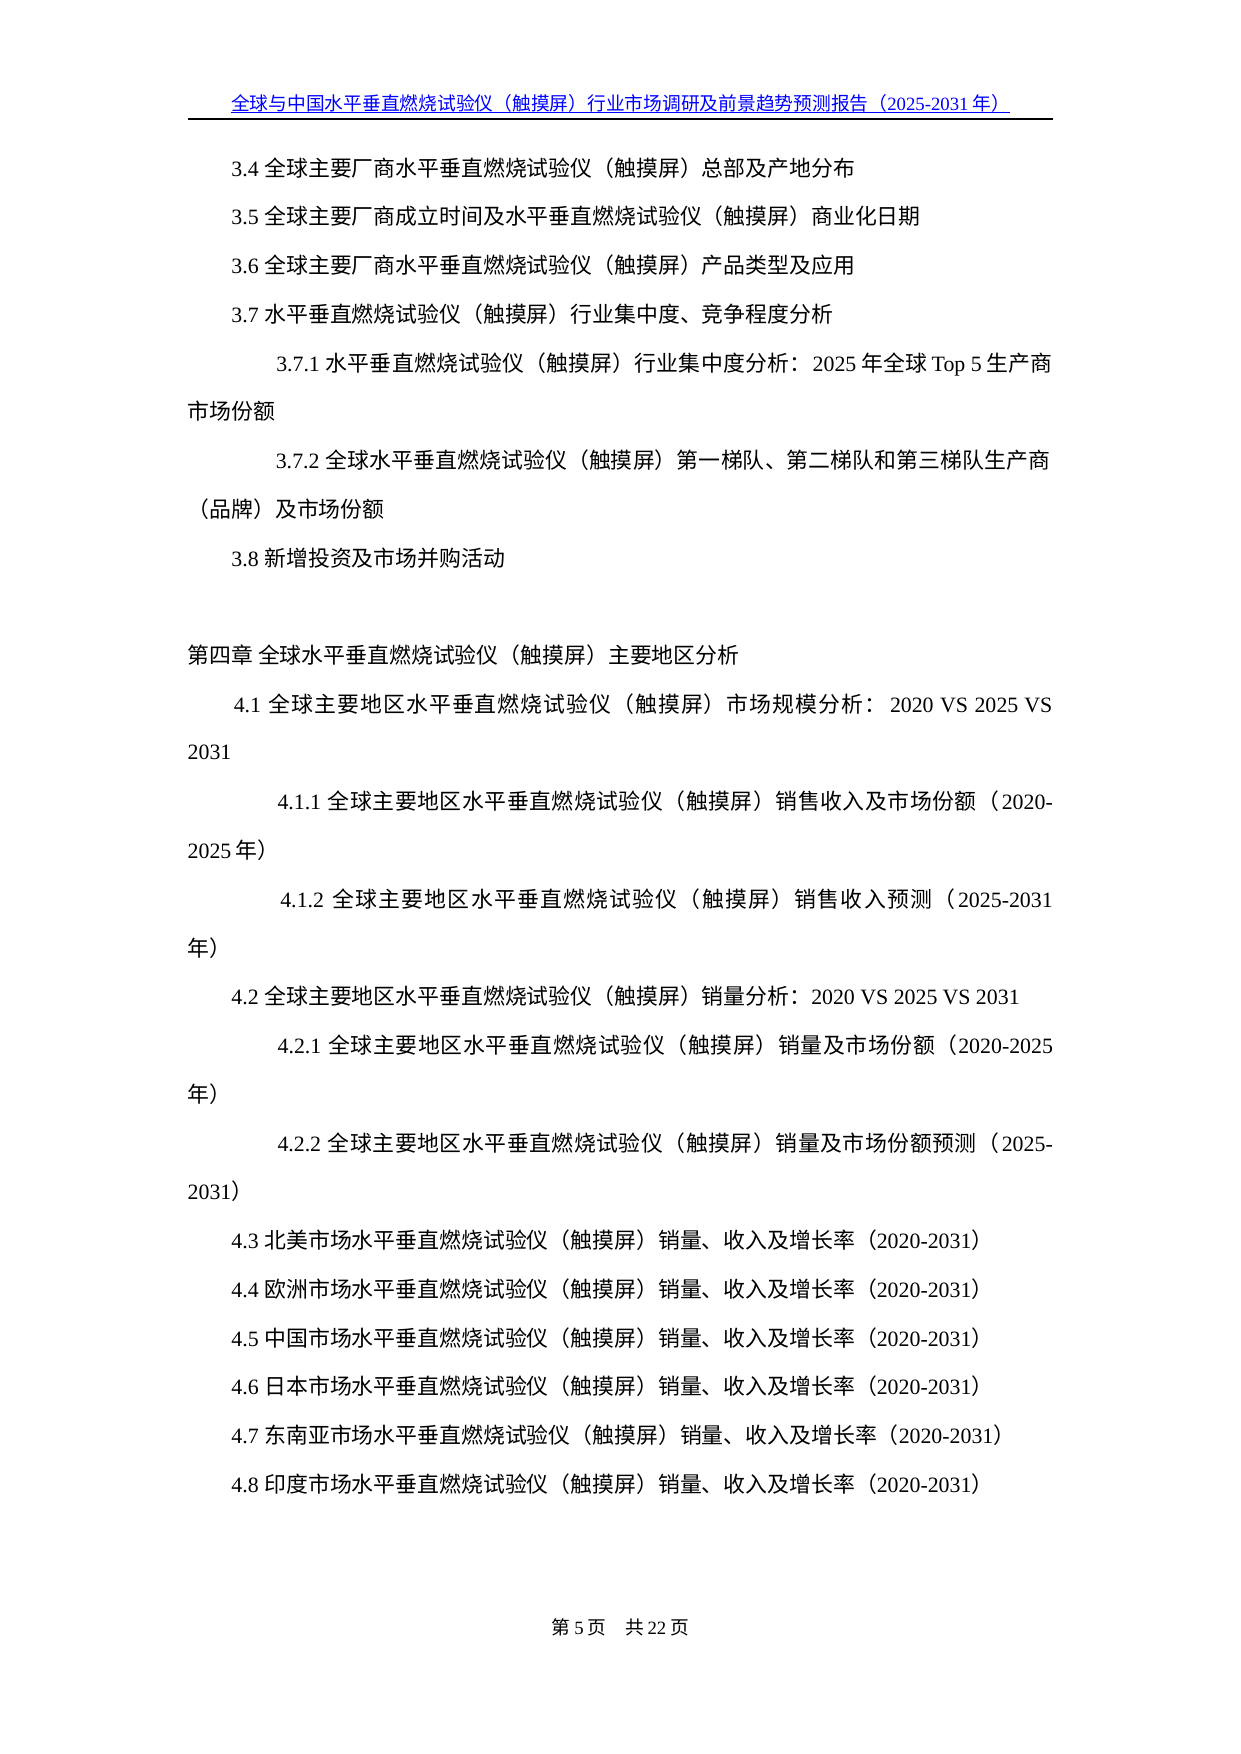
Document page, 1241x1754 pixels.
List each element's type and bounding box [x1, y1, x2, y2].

text [187, 150, 1053, 1499]
